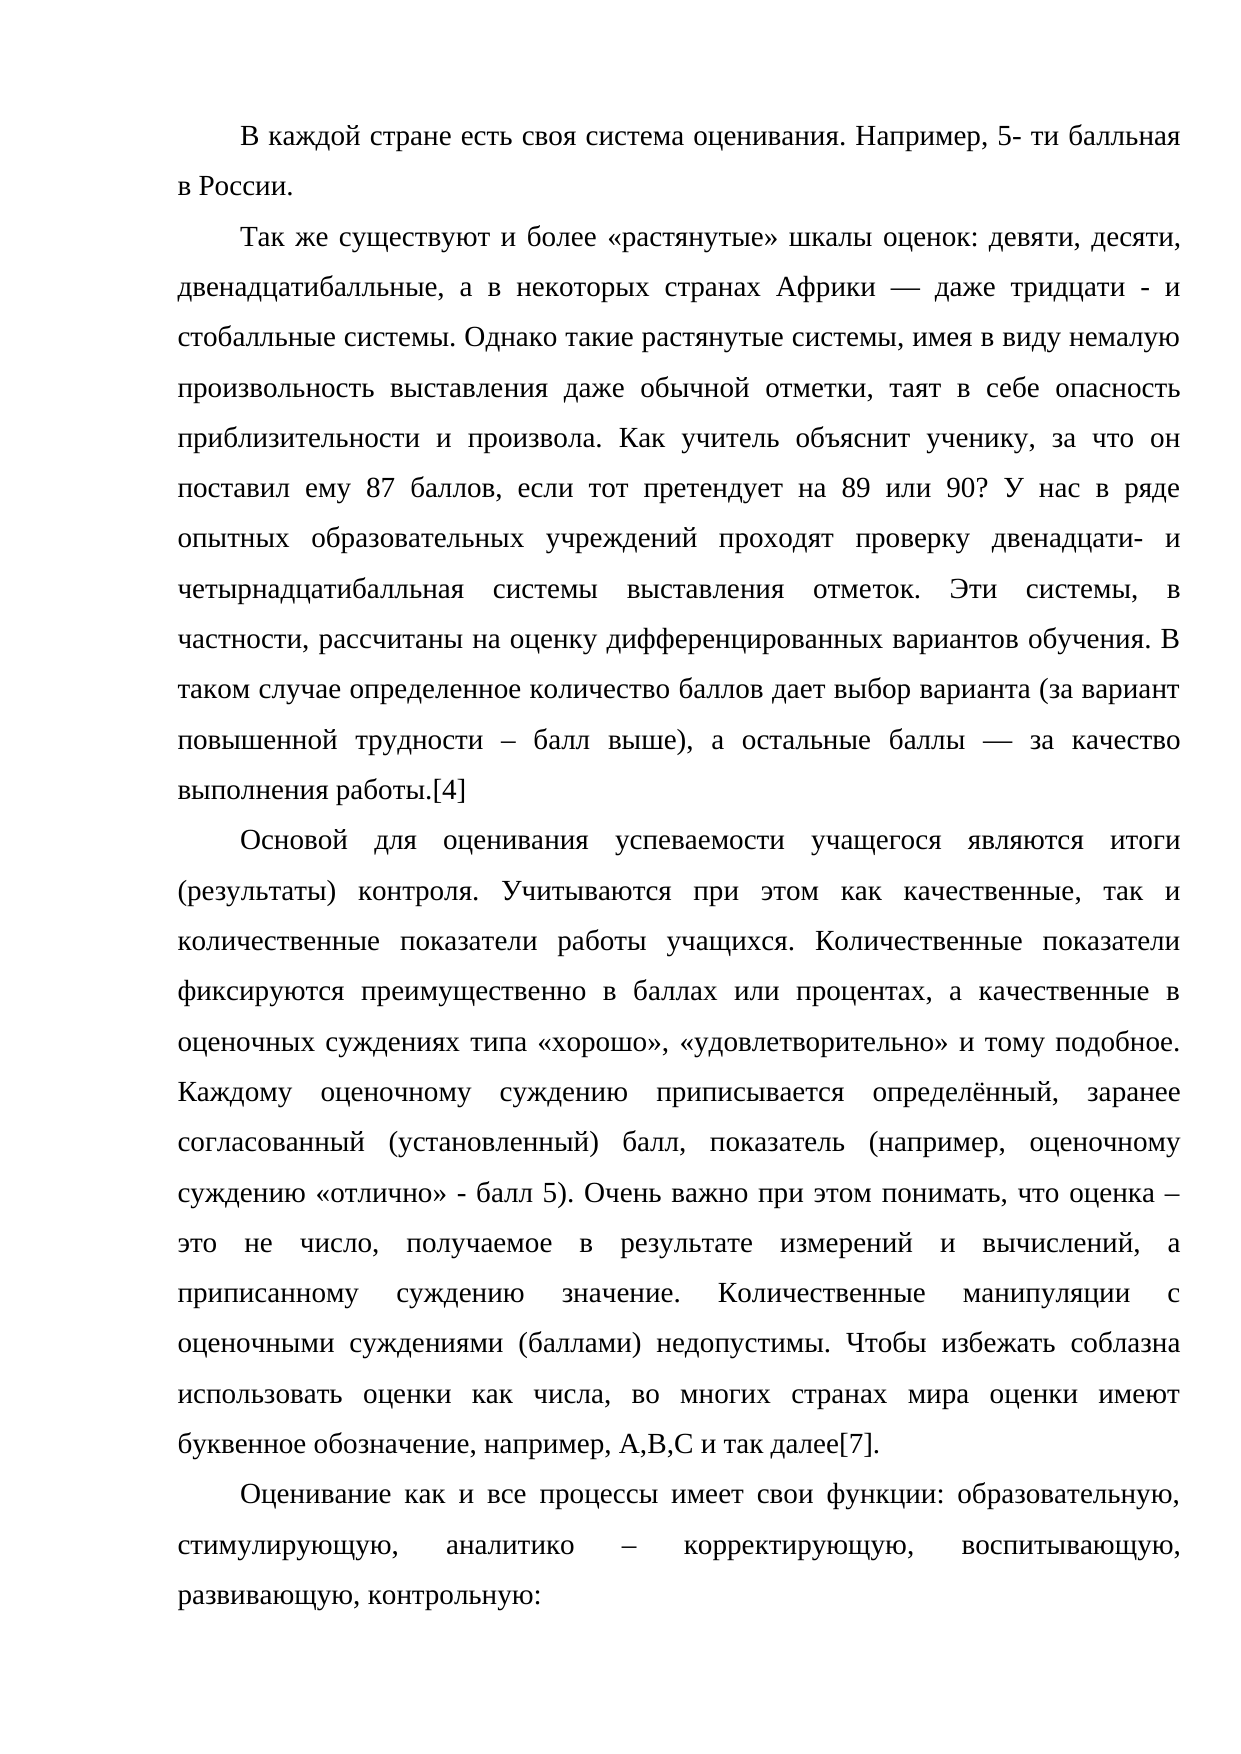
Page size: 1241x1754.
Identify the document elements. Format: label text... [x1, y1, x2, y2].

text В каждой стране есть своя система оценивания. Например, 5- ти балльная в России. [177, 118, 1181, 202]
text Основой для оценивания успеваемости учащегося являются итоги (результаты) контроля. Учитываются при этом как качественные, так и количественные показатели работы учащихся. Количественные показатели фиксируются преимущественно в баллах или процентах, а качественные в оценочных суждениях типа «хорошо», «удовлетворительно» и тому подобное. Каждому оценочному суждению приписывается определённый, заранее согласованный (установленный) балл, показатель (например, оценочному суждению «отлично» - балл 5). Очень важно при этом понимать, что оценка – это не число, получаемое в результате измерений и вычислений, а приписанному суждению значение. Количественные манипуляции с оценочными суждениями (баллами) недопустимы. Чтобы избежать соблазна использовать оценки как числа, во многих странах мира оценки имеют буквенное обозначение, например, А,В,С и так далее[7]. [177, 822, 1181, 1460]
text Так же существуют и более «растянутые» шкалы оценок: девяти, десяти, двенадцатибалльные, а в некоторых странах Африки — даже тридцати - и стобалльные системы. Однако такие растянутые системы, имея в виду немалую произвольность выставления даже обычной отметки, таят в себе опасность приблизительности и произвола. Как учитель объяснит ученику, за что он поставил ему 87 баллов, если тот претендует на 89 или 90? У нас в ряде опытных образовательных учреждений проходят проверку двенадцати- и четырнадцатибалльная системы выставления отметок. Эти системы, в частности, рассчитаны на оценку дифференцированных вариантов обучения. В таком случае определенное количество баллов дает выбор варианта (за вариант повышенной трудности – балл выше), а остальные баллы — за качество выполнения работы.[4] [177, 219, 1181, 806]
text Оценивание как и все процессы имеет свои функции: образовательную, стимулирующую, аналитико – корректирующую, воспитывающую, развивающую, контрольную: [177, 1477, 1181, 1611]
